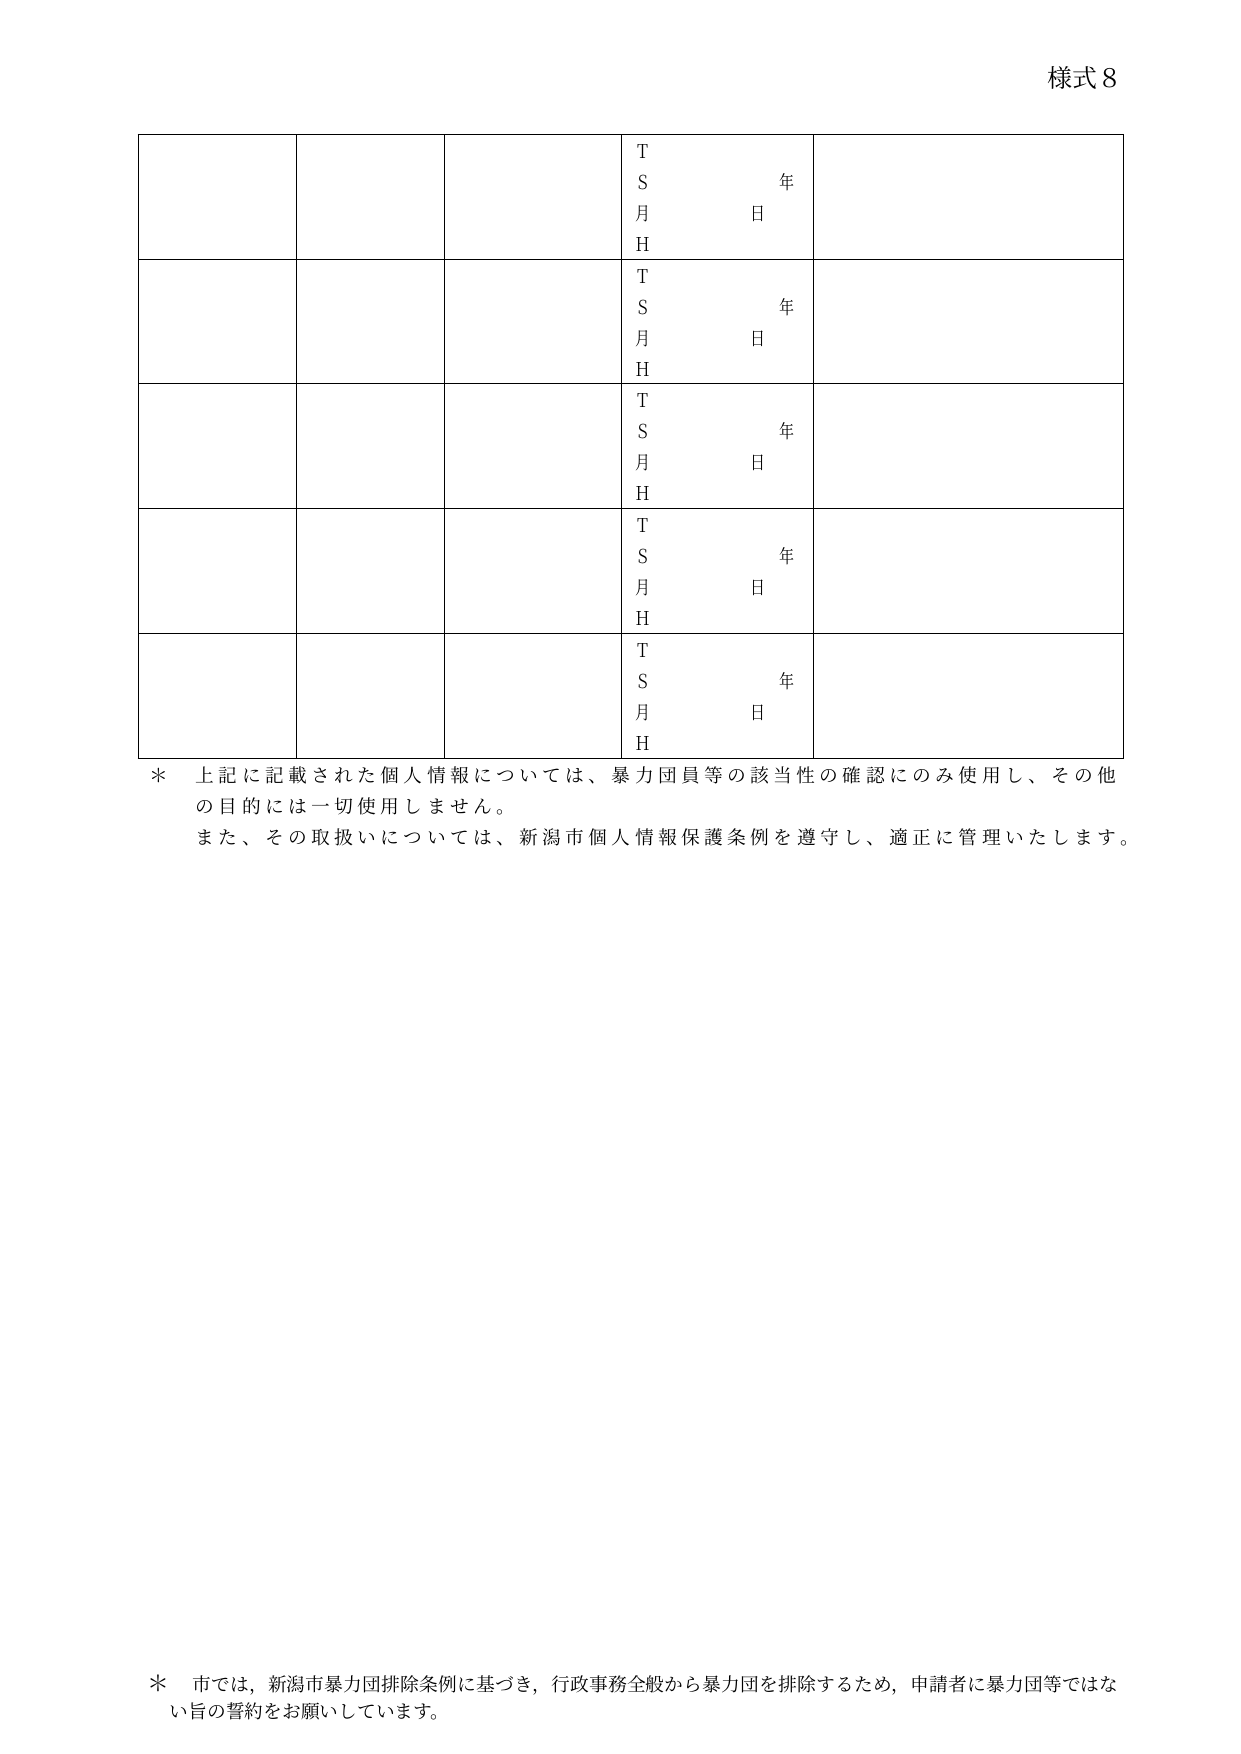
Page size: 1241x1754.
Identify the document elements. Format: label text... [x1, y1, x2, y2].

table_cell [814, 509, 1123, 633]
table_cell [297, 260, 444, 383]
table_cell [139, 260, 296, 383]
table_cell [445, 634, 621, 758]
table_cell [297, 135, 444, 258]
table_cell Ｔ Ｓ 年 月 日 Ｈ [622, 260, 813, 383]
table_cell [814, 260, 1123, 383]
table_cell Ｔ Ｓ 年 月 日 Ｈ [622, 384, 813, 508]
table_cell [445, 509, 621, 633]
table_cell [814, 384, 1123, 508]
table_cell [445, 384, 621, 508]
table_cell [445, 260, 621, 383]
list 上記に記載された個人情報については、暴力団員等の該当性の確認にのみ使用し、その他の目的には一切使用しません。 [149, 759, 1121, 821]
table_cell Ｔ Ｓ 年 月 日 Ｈ [622, 135, 813, 258]
table_cell [814, 634, 1123, 758]
table_cell [297, 509, 444, 633]
table_cell [445, 135, 621, 258]
table_cell [139, 634, 296, 758]
table_cell [297, 634, 444, 758]
table_cell [139, 135, 296, 258]
table_cell [139, 509, 296, 633]
table_cell Ｔ Ｓ 年 月 日 Ｈ [622, 634, 813, 758]
table_cell [139, 384, 296, 508]
table_cell Ｔ Ｓ 年 月 日 Ｈ [622, 509, 813, 633]
table_cell [297, 384, 444, 508]
list また、その取扱いについては、新潟市個人情報保護条例を遵守し、適正に管理いたします。 [187, 821, 1121, 852]
table_cell [814, 135, 1123, 258]
